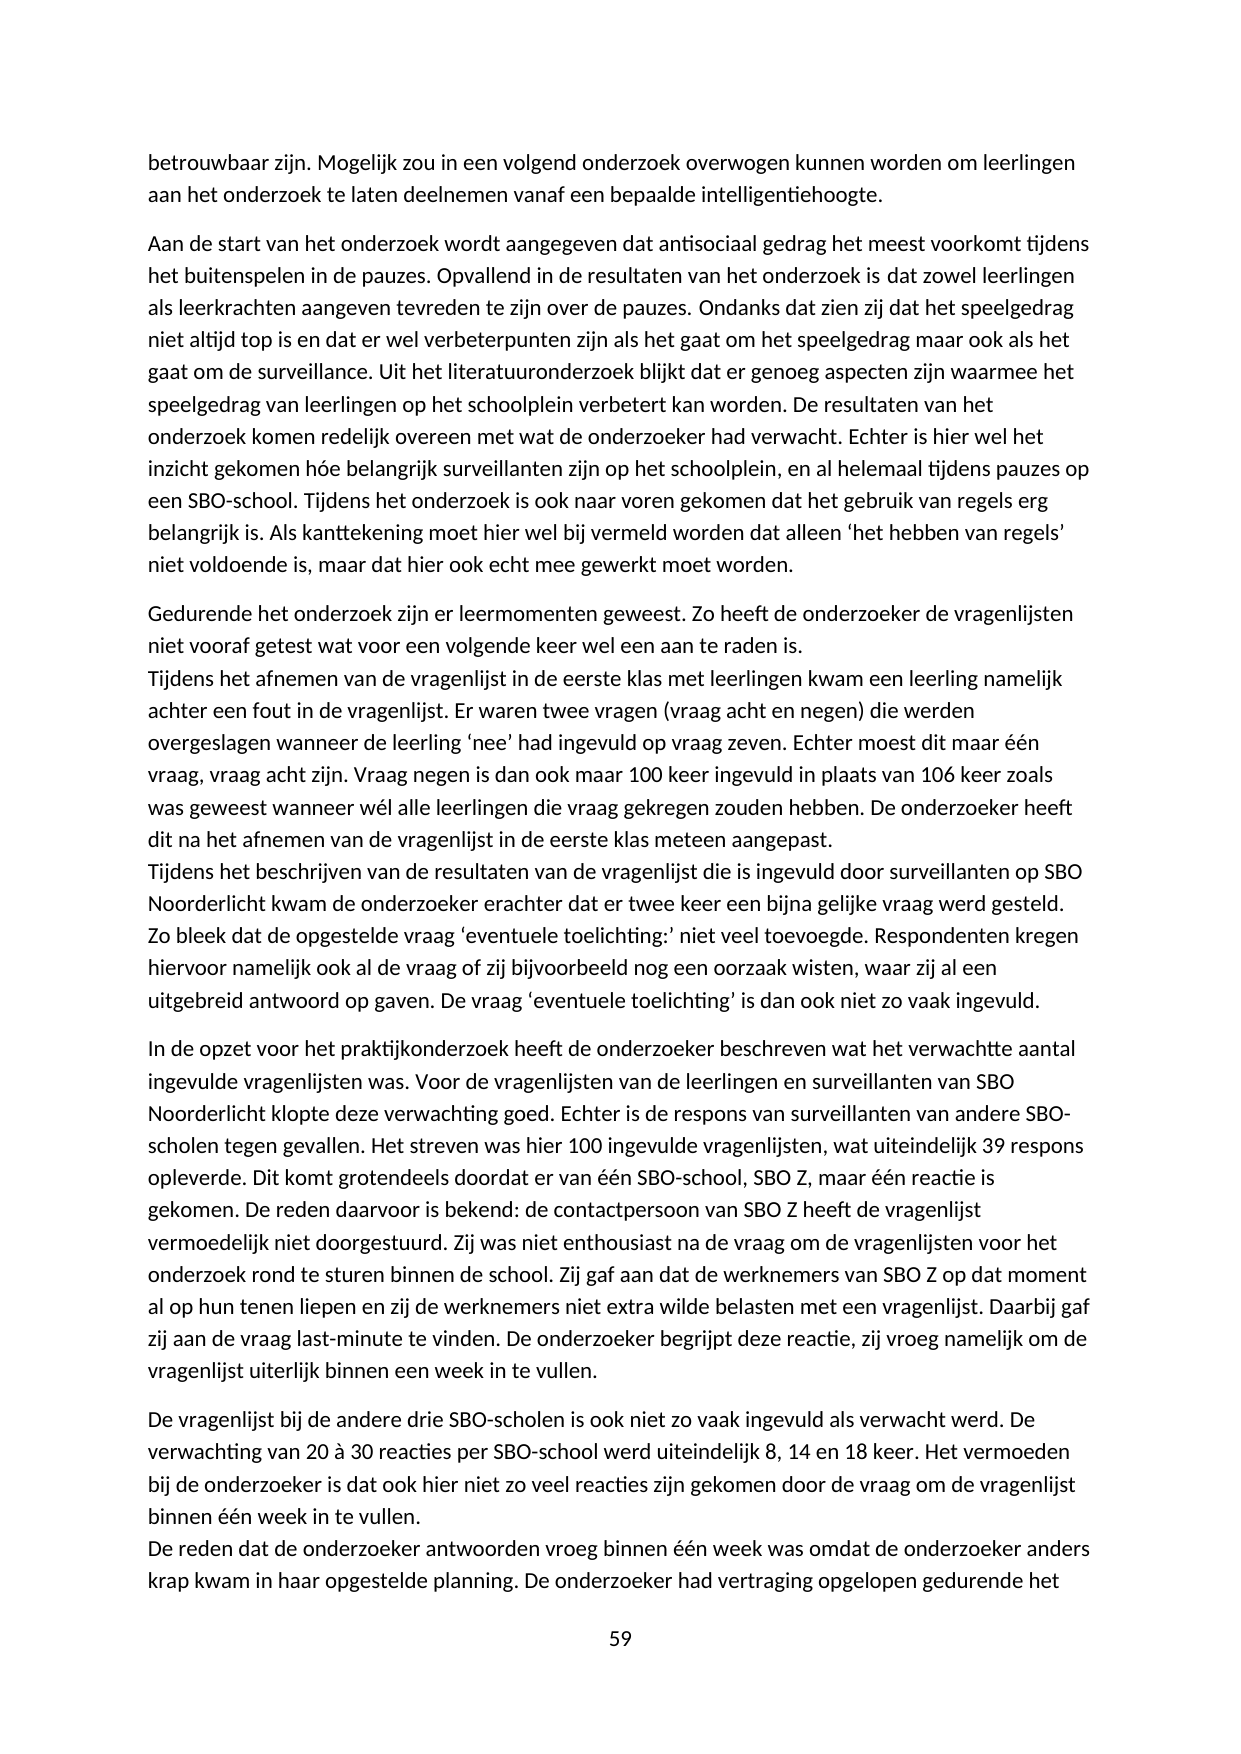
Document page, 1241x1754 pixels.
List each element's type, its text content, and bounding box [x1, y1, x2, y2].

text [148, 1405, 1092, 1594]
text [148, 148, 1092, 208]
text In de opzet voor het praktijkonderzoek heeft de onderzoeker beschreven wat het verwachtte aantal ingevulde vragenlijsten was. Voor de vragenlijsten van de leerlingen en surveillanten van SBO Noorderlicht klopte deze verwachting goed. Echter is de respons van surveillanten van andere SBO-scholen tegen gevallen. Het streven was hier 100 ingevulde vragenlijsten, wat uiteindelijk 39 respons opleverde. Dit komt grotendeels doordat er van één SBO-school, SBO Z, maar één reactie is gekomen. De reden daarvoor is bekend: de contactpersoon van SBO Z heeft de vragenlijst vermoedelijk niet doorgestuurd. Zij was niet enthousiast na de vraag om de vragenlijsten voor het onderzoek rond te sturen binnen de school. Zij gaf aan dat de werknemers van SBO Z op dat moment al op hun tenen liepen en zij de werknemers niet extra wilde belasten met een vragenlijst. Daarbij gaf zij aan de vraag last-minute te vinden. De onderzoeker begrijpt deze reactie, zij vroeg namelijk om de vragenlijst uiterlijk binnen een week in te vullen. [148, 1034, 1092, 1384]
text Aan de start van het onderzoek wordt aangegeven dat antisociaal gedrag het meest voorkomt tijdens het buitenspelen in de pauzes. Opvallend in de resultaten van het onderzoek is dat zowel leerlingen als leerkrachten aangeven tevreden te zijn over de pauzes. Ondanks dat zien zij dat het speelgedrag niet altijd top is en dat er wel verbeterpunten zijn als het gaat om het speelgedrag maar ook als het gaat om de surveillance. Uit het literatuuronderzoek blijkt dat er genoeg aspecten zijn waarmee het speelgedrag van leerlingen op het schoolplein verbetert kan worden. De resultaten van het onderzoek komen redelijk overeen met wat de onderzoeker had verwacht. Echter is hier wel het inzicht gekomen hóe belangrijk surveillanten zijn op het schoolplein, en al helemaal tijdens pauzes op een SBO-school. Tijdens het onderzoek is ook naar voren gekomen dat het gebruik van regels erg belangrijk is. Als kanttekening moet hier wel bij vermeld worden dat alleen ‘het hebben van regels’ niet voldoende is, maar dat hier ook echt mee gewerkt moet worden. [148, 229, 1092, 579]
text Gedurende het onderzoek zijn er leermomenten geweest. Zo heeft de onderzoeker de vragenlijsten niet vooraf getest wat voor een volgende keer wel een aan te raden is. Tijdens het afnemen van de vragenlijst in de eerste klas met leerlingen kwam een leerling namelijk achter een fout in de vragenlijst. Er waren twee vragen (vraag acht en negen) die werden overgeslagen wanneer de leerling ‘nee’ had ingevuld op vraag zeven. Echter moest dit maar één vraag, vraag acht zijn. Vraag negen is dan ook maar 100 keer ingevuld in plaats van 106 keer zoals was geweest wanneer wél alle leerlingen die vraag gekregen zouden hebben. De onderzoeker heeft dit na het afnemen van de vragenlijst in de eerste klas meteen aangepast. Tijdens het beschrijven van de resultaten van de vragenlijst die is ingevuld door surveillanten op SBO Noorderlicht kwam de onderzoeker erachter dat er twee keer een bijna gelijke vraag werd gesteld. Zo bleek dat de opgestelde vraag ‘eventuele toelichting:’ niet veel toevoegde. Respondenten kregen hiervoor namelijk ook al de vraag of zij bijvoorbeeld nog een oorzaak wisten, waar zij al een uitgebreid antwoord op gaven. De vraag ‘eventuele toelichting’ is dan ook niet zo vaak ingevuld. [148, 599, 1092, 1014]
